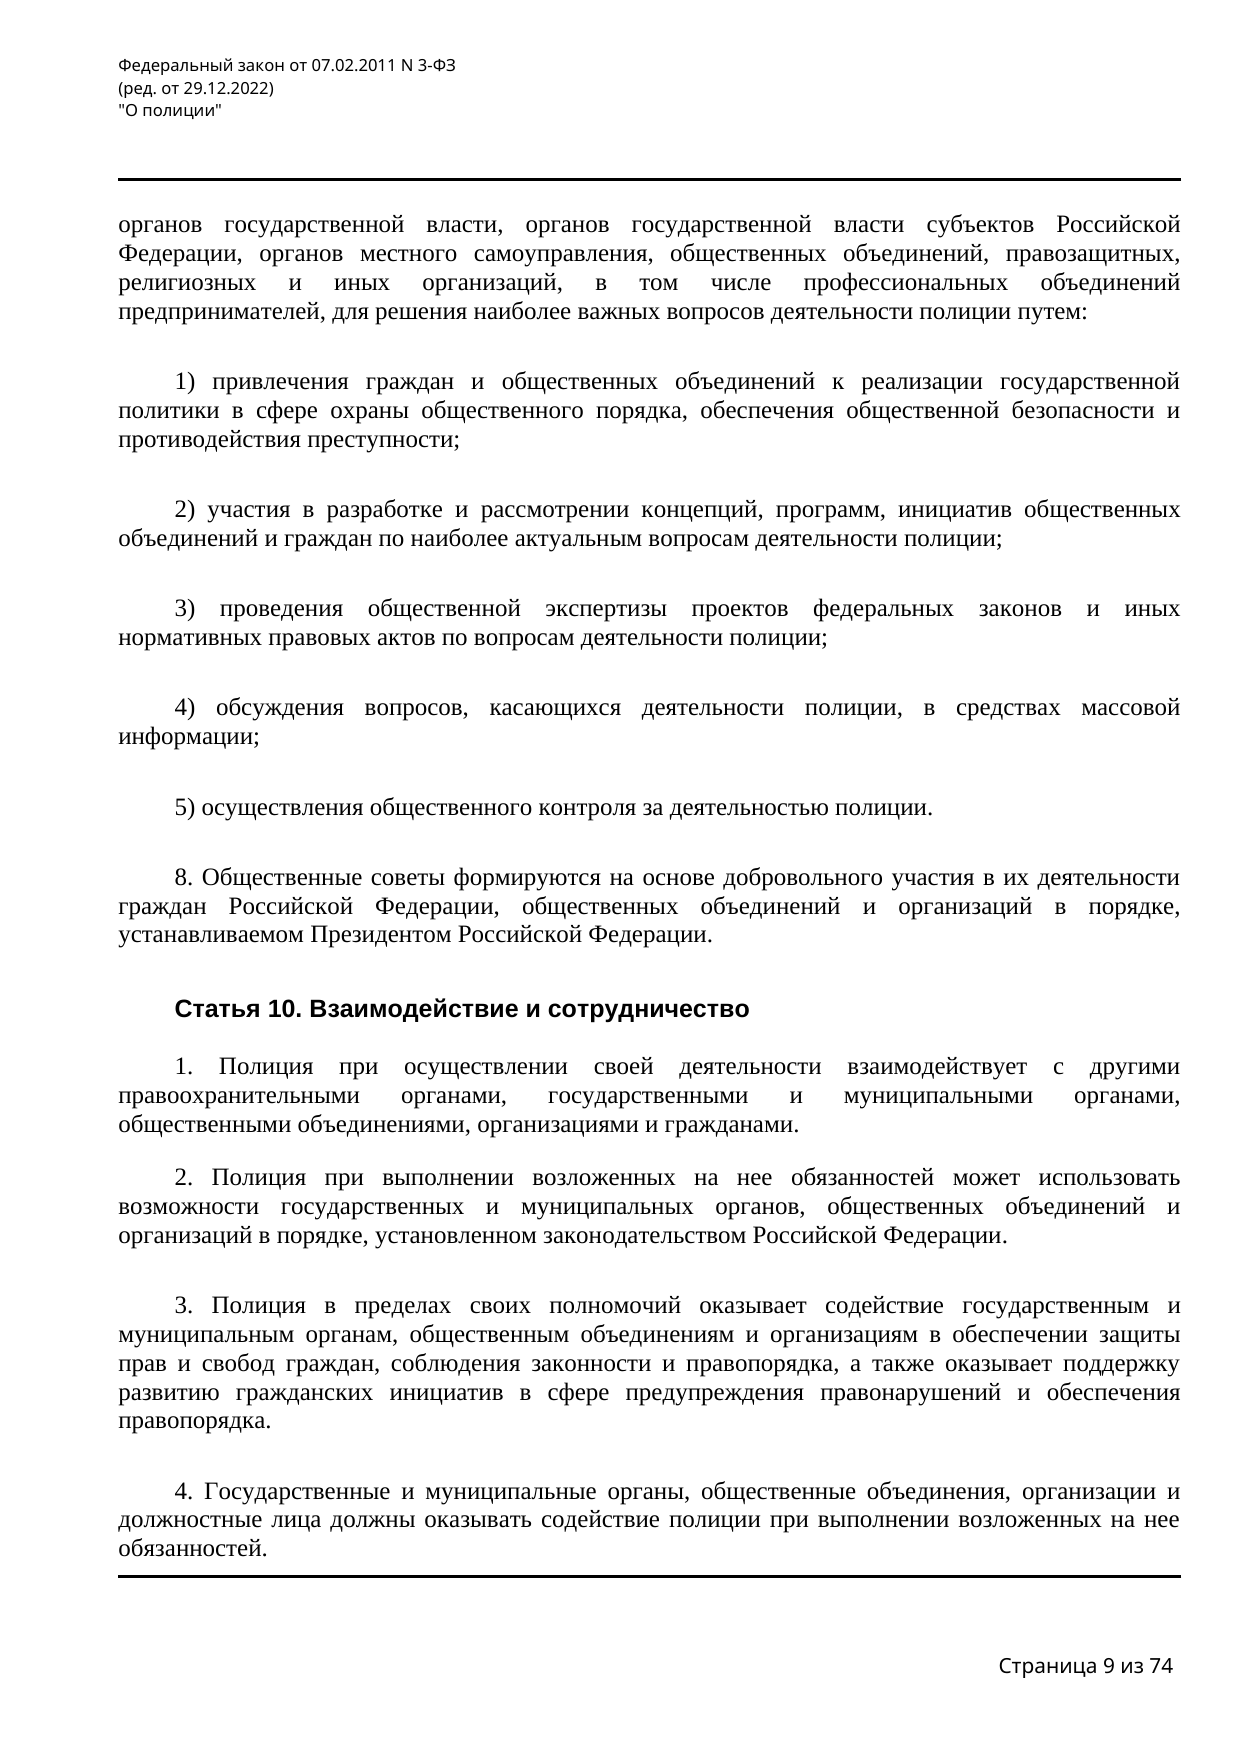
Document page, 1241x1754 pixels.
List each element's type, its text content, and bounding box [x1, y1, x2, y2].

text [118, 209, 1181, 324]
text 4. Государственные и муниципальные органы, общественные объединения, организации и должностные лица должны оказывать содействие полиции при выполнении возложенных на нее обязанностей. [118, 1476, 1181, 1562]
text 4) обсуждения вопросов, касающихся деятельности полиции, в средствах массовой информации; [118, 692, 1181, 750]
title Статья 10. Взаимодействие и сотрудничество [118, 994, 1181, 1022]
text 5) осуществления общественного контроля за деятельностью полиции. [118, 792, 1181, 820]
text 3) проведения общественной экспертизы проектов федеральных законов и иных нормативных правовых актов по вопросам деятельности полиции; [118, 593, 1181, 651]
text 2) участия в разработке и рассмотрении концепций, программ, инициатив общественных объединений и граждан по наиболее актуальным вопросам деятельности полиции; [118, 494, 1181, 552]
text 1. Полиция при осуществлении своей деятельности взаимодействует с другими правоохранительными органами, государственными и муниципальными органами, общественными объединениями, организациями и гражданами. [118, 1051, 1181, 1137]
text 3. Полиция в пределах своих полномочий оказывает содействие государственным и муниципальным органам, общественным объединениям и организациям в обеспечении защиты прав и свобод граждан, соблюдения законности и правопорядка, а также оказывает поддержку развитию гражданских инициатив в сфере предупреждения правонарушений и обеспечения правопорядка. [118, 1290, 1181, 1434]
text 1) привлечения граждан и общественных объединений к реализации государственной политики в сфере охраны общественного порядка, обеспечения общественной безопасности и противодействия преступности; [118, 366, 1181, 452]
text 2. Полиция при выполнении возложенных на нее обязанностей может использовать возможности государственных и муниципальных органов, общественных объединений и организаций в порядке, установленном законодательством Российской Федерации. [118, 1162, 1181, 1249]
text 8. Общественные советы формируются на основе добровольного участия в их деятельности граждан Российской Федерации, общественных объединений и организаций в порядке, устанавливаемом Президентом Российской Федерации. [118, 862, 1181, 948]
